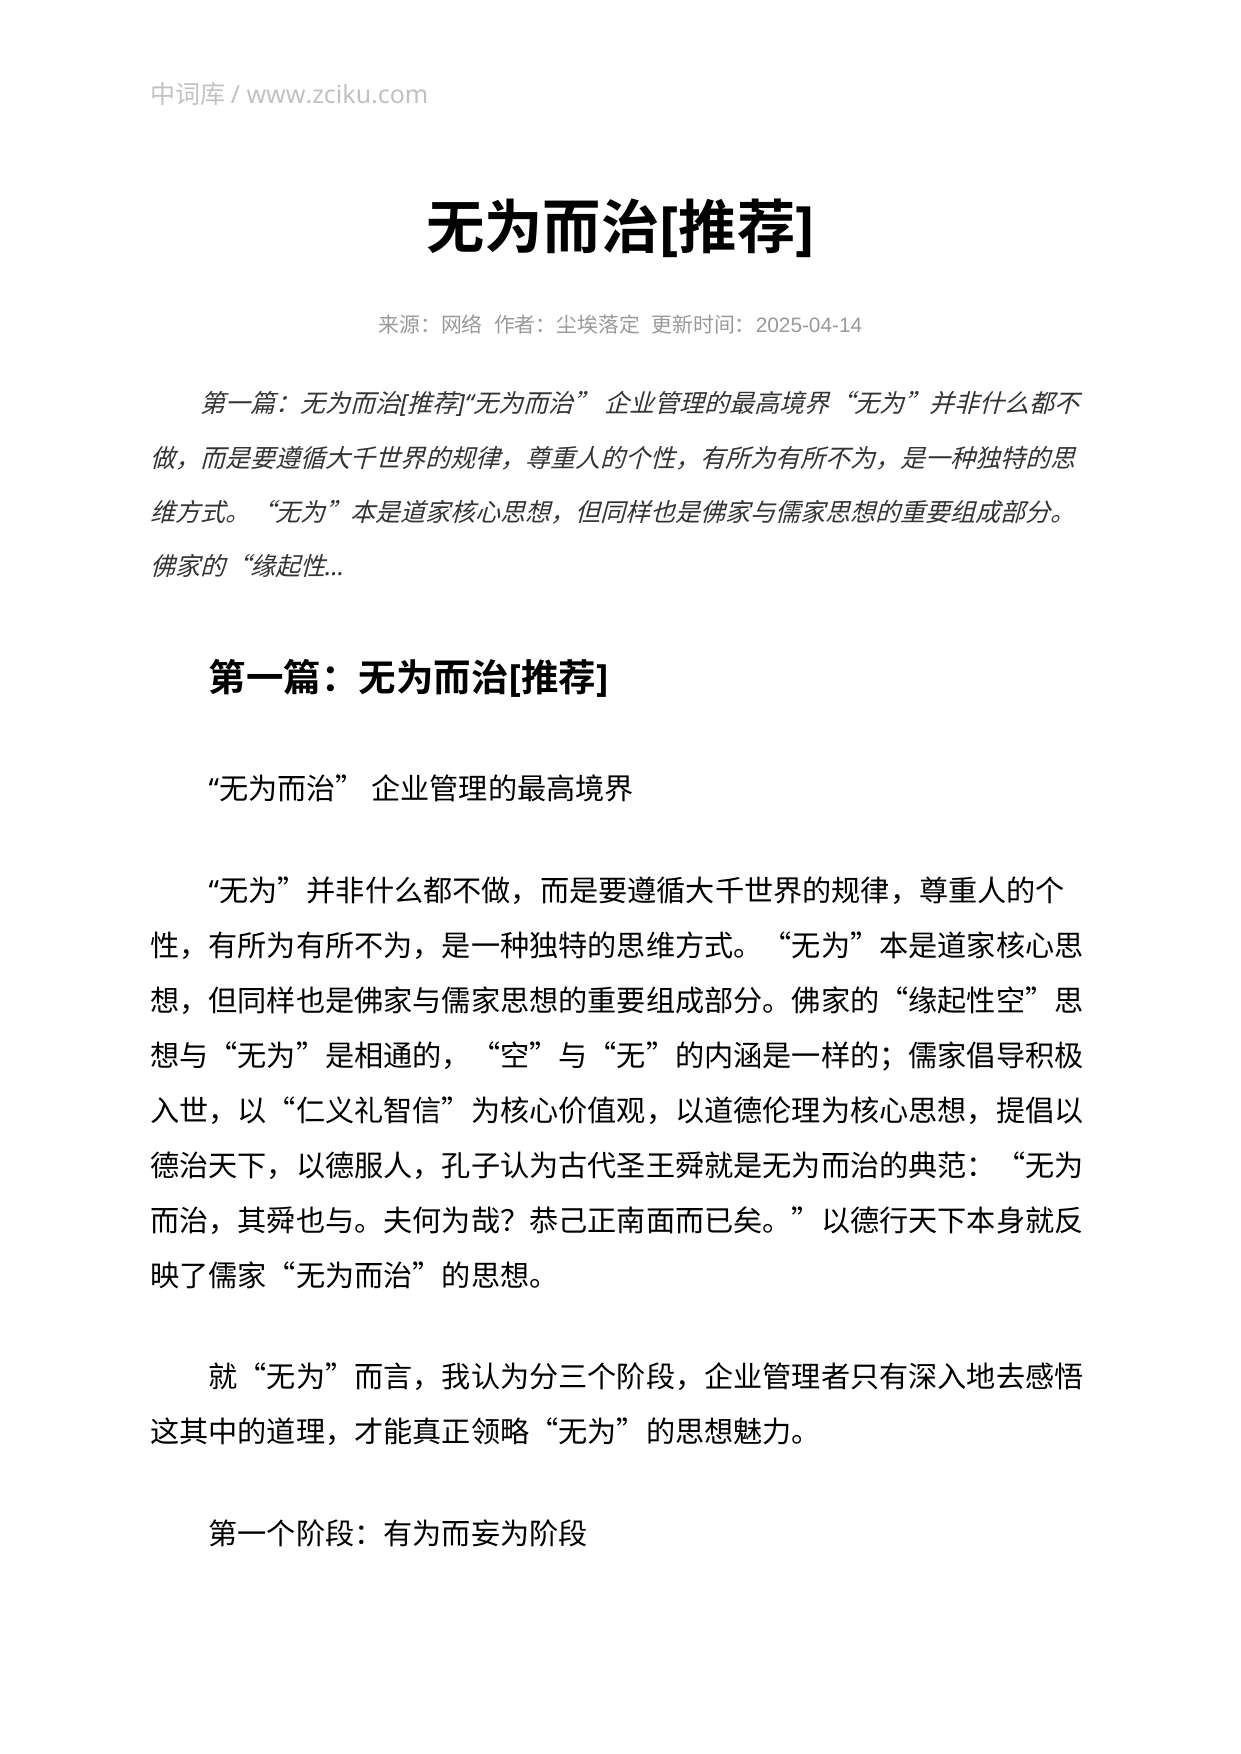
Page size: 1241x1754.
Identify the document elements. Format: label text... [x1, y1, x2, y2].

subtitle 无为而治[推荐] [150, 181, 1090, 266]
text 第一篇：无为而治[推荐] [150, 648, 1090, 703]
text 第一个阶段：有为而妄为阶段 [150, 1511, 1090, 1553]
text 就“无为”而言，我认为分三个阶段，企业管理者只有深入地去感悟这其中的道理，才能真正领略“无为”的思想魅力。 [150, 1354, 1090, 1451]
text 第一篇：无为而治[推荐]“无为而治” 企业管理的最高境界“无为”并非什么都不做，而是要遵循大千世界的规律，尊重人的个性，有所为有所不为，是一种独特的思维方式。“无为”本是道家核心思想，但同样也是佛家与儒家思想的重要组成部分。佛家的“缘起性... [150, 384, 1090, 583]
text 来源：网络 作者：尘埃落定 更新时间：2025-04-14 [150, 313, 1090, 337]
text “无为而治” 企业管理的最高境界 [150, 766, 1090, 808]
text “无为”并非什么都不做，而是要遵循大千世界的规律，尊重人的个性，有所为有所不为，是一种独特的思维方式。“无为”本是道家核心思想，但同样也是佛家与儒家思想的重要组成部分。佛家的“缘起性空”思想与“无为”是相通的，“空”与“无”的内涵是一样的；儒家倡导积极入世，以“仁义礼智信”为核心价值观，以道德伦理为核心思想，提倡以德治天下，以德服人，孔子认为古代圣王舜就是无为而治的典范：“无为而治，其舜也与。夫何为哉？恭己正南面而已矣。”以德行天下本身就反映了儒家“无为而治”的思想。 [150, 868, 1090, 1294]
